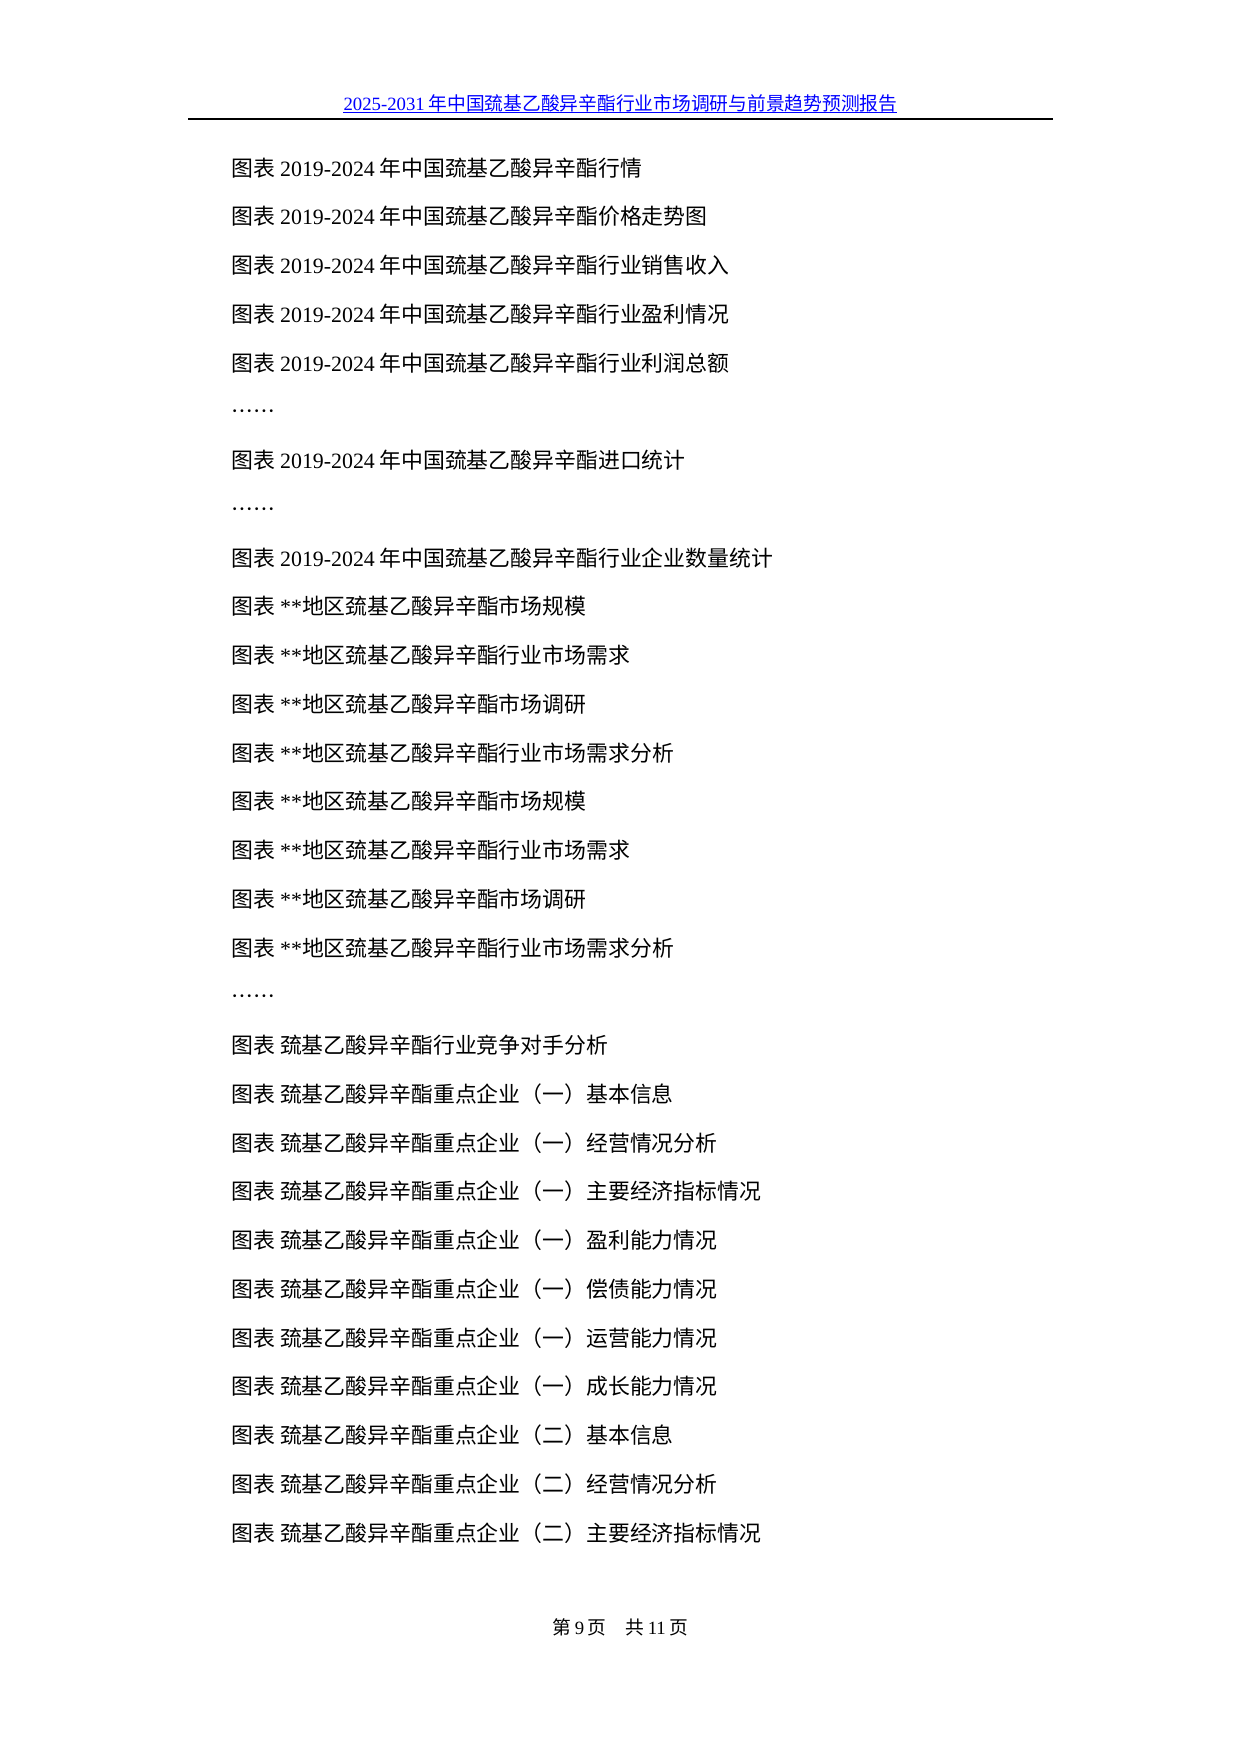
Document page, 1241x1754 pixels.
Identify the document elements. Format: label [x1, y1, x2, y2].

text [187, 150, 1053, 1548]
